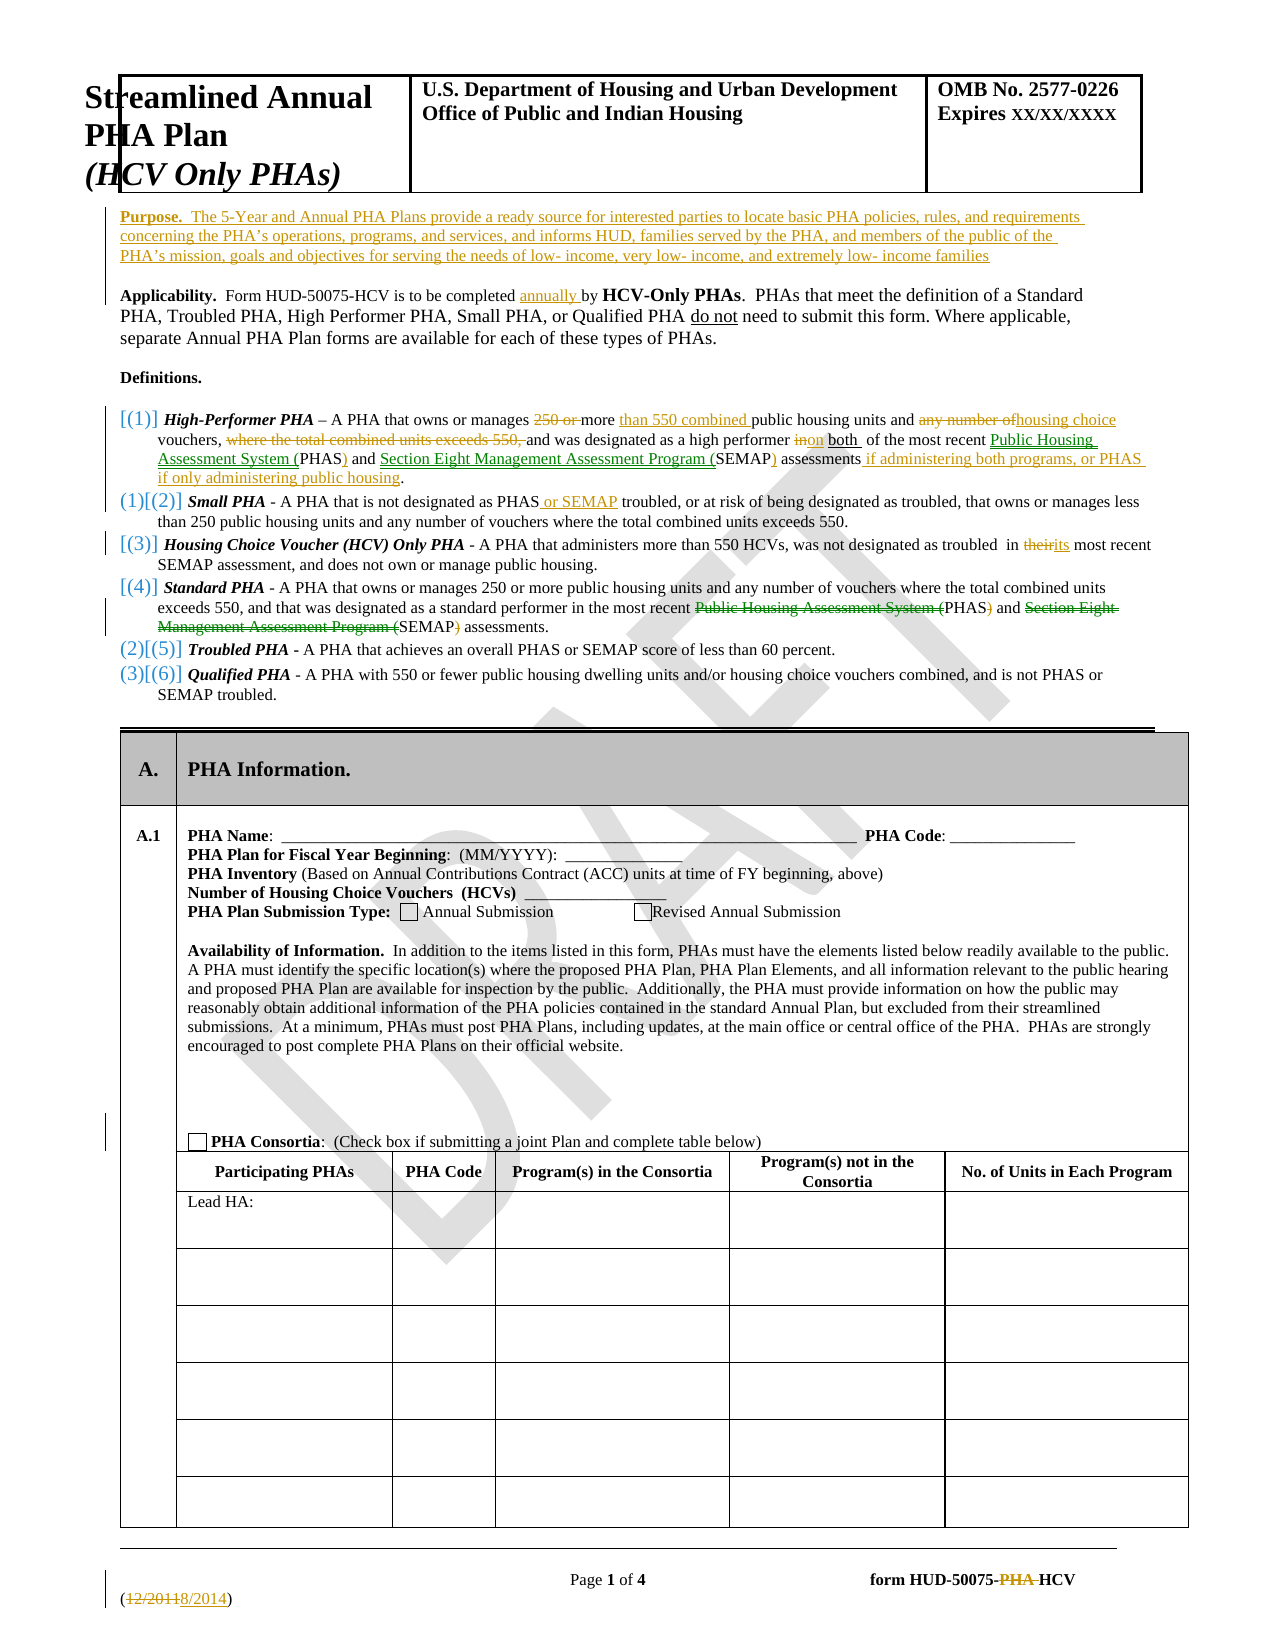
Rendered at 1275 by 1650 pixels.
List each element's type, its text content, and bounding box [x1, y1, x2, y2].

table_cell [177, 1363, 392, 1419]
table_header A. [121, 733, 176, 805]
table_cell [393, 1420, 495, 1476]
table_cell [730, 1363, 944, 1419]
table_cell [177, 1477, 392, 1527]
table_cell [946, 1249, 1188, 1305]
list Standard PHA - A PHA that owns or manages 250 or more public housing units and any number of vouchers where the total combined units exceeds 550, and that was designated as a standard performer in the most recent PHAS and SEMAP assessments. [120, 574, 1155, 636]
table_cell [946, 1363, 1188, 1419]
table_cell [496, 1249, 729, 1305]
table_cell [730, 1420, 944, 1476]
text Definitions. [120, 368, 1099, 387]
table_cell [393, 1477, 495, 1527]
table_cell [393, 1249, 495, 1305]
table_cell [496, 1192, 729, 1248]
table_cell [946, 1306, 1188, 1362]
table_header PHA Information. [177, 733, 1188, 805]
table_cell Lead HA: [177, 1192, 392, 1248]
table_cell Program(s) not in the Consortia [730, 1152, 944, 1191]
table_cell A.1 [121, 806, 176, 1527]
table_cell PHA Code [393, 1152, 495, 1191]
list Qualified PHA - A PHA with 550 or fewer public housing dwelling units and/or housing choice vouchers combined, and is not PHAS or SEMAP troubled. [120, 660, 1155, 704]
table_cell [946, 1420, 1188, 1476]
table_cell [177, 1306, 392, 1362]
table_cell [393, 1192, 495, 1248]
list Small PHA - A PHA that is not designated as PHAS troubled, or at risk of being designated as troubled, that owns or manages less than 250 public housing units and any number of vouchers where the total combined units exceeds 550. [120, 487, 1155, 531]
table_cell [496, 1420, 729, 1476]
table_cell [393, 1306, 495, 1362]
table_cell PHA Name: _____________________________________________________________________ PHA Code: _______________ PHA Plan for Fiscal Year Beginning: (MM/YYYY): ______________ PHA Inventory (Based on Annual Contributions Contract (ACC) units at time of FY beginning, above) Number of Housing Choice Vouchers (HCVs) _________________ PHA Plan Submission Type: Annual Submission Revised Annual Submission Availability of Information. In addition to the items listed in this form, PHAs must have the elements listed below readily available to the public. A PHA must identify the specific location(s) where the proposed PHA Plan, PHA Plan Elements, and all information relevant to the public hearing and proposed PHA Plan are available for inspection by the public. Additionally, the PHA must provide information on how the public may reasonably obtain additional information of the PHA policies contained in the standard Annual Plan, but excluded from their streamlined submissions. At a minimum, PHAs must post PHA Plans, including updates, at the main office or central office of the PHA. PHAs are strongly encouraged to post complete PHA Plans on their official website. PHA Consortia: (Check box if submitting a joint Plan and complete table below) [177, 806, 1188, 1151]
list High-Performer PHA – A PHA that owns or manages more public housing units and vouchers, and was designated as a high performer both of the most recent PHAS and SEMAP assessments. [120, 406, 1155, 487]
table_cell [730, 1249, 944, 1305]
table_cell [946, 1477, 1188, 1527]
table_cell [730, 1477, 944, 1527]
list Troubled PHA - A PHA that achieves an overall PHAS or SEMAP score of less than 60 percent. [120, 636, 1155, 660]
table_cell [730, 1192, 944, 1248]
table_cell Participating PHAs [177, 1152, 392, 1191]
table_cell [496, 1363, 729, 1419]
table_cell [496, 1477, 729, 1527]
text Applicability. Form HUD-50075-HCV is to be completed by HCV-Only PHAs. PHAs that meet the definition of a Standard PHA, Troubled PHA, High Performer PHA, Small PHA, or Qualified PHA do not need to submit this form. Where applicable, separate Annual PHA Plan forms are available for each of these types of PHAs. [120, 284, 1099, 348]
table_cell [393, 1363, 495, 1419]
table_cell [177, 1249, 392, 1305]
table_cell [946, 1192, 1188, 1248]
list Housing Choice Voucher (HCV) Only PHA - A PHA that administers more than 550 HCVs, was not designated as troubled in most recent SEMAP assessment, and does not own or manage public housing. [120, 531, 1155, 574]
table_cell Program(s) in the Consortia [496, 1152, 729, 1191]
table_cell [730, 1306, 944, 1362]
table_cell [496, 1306, 729, 1362]
table_cell No. of Units in Each Program [946, 1152, 1188, 1191]
table_cell [177, 1420, 392, 1476]
